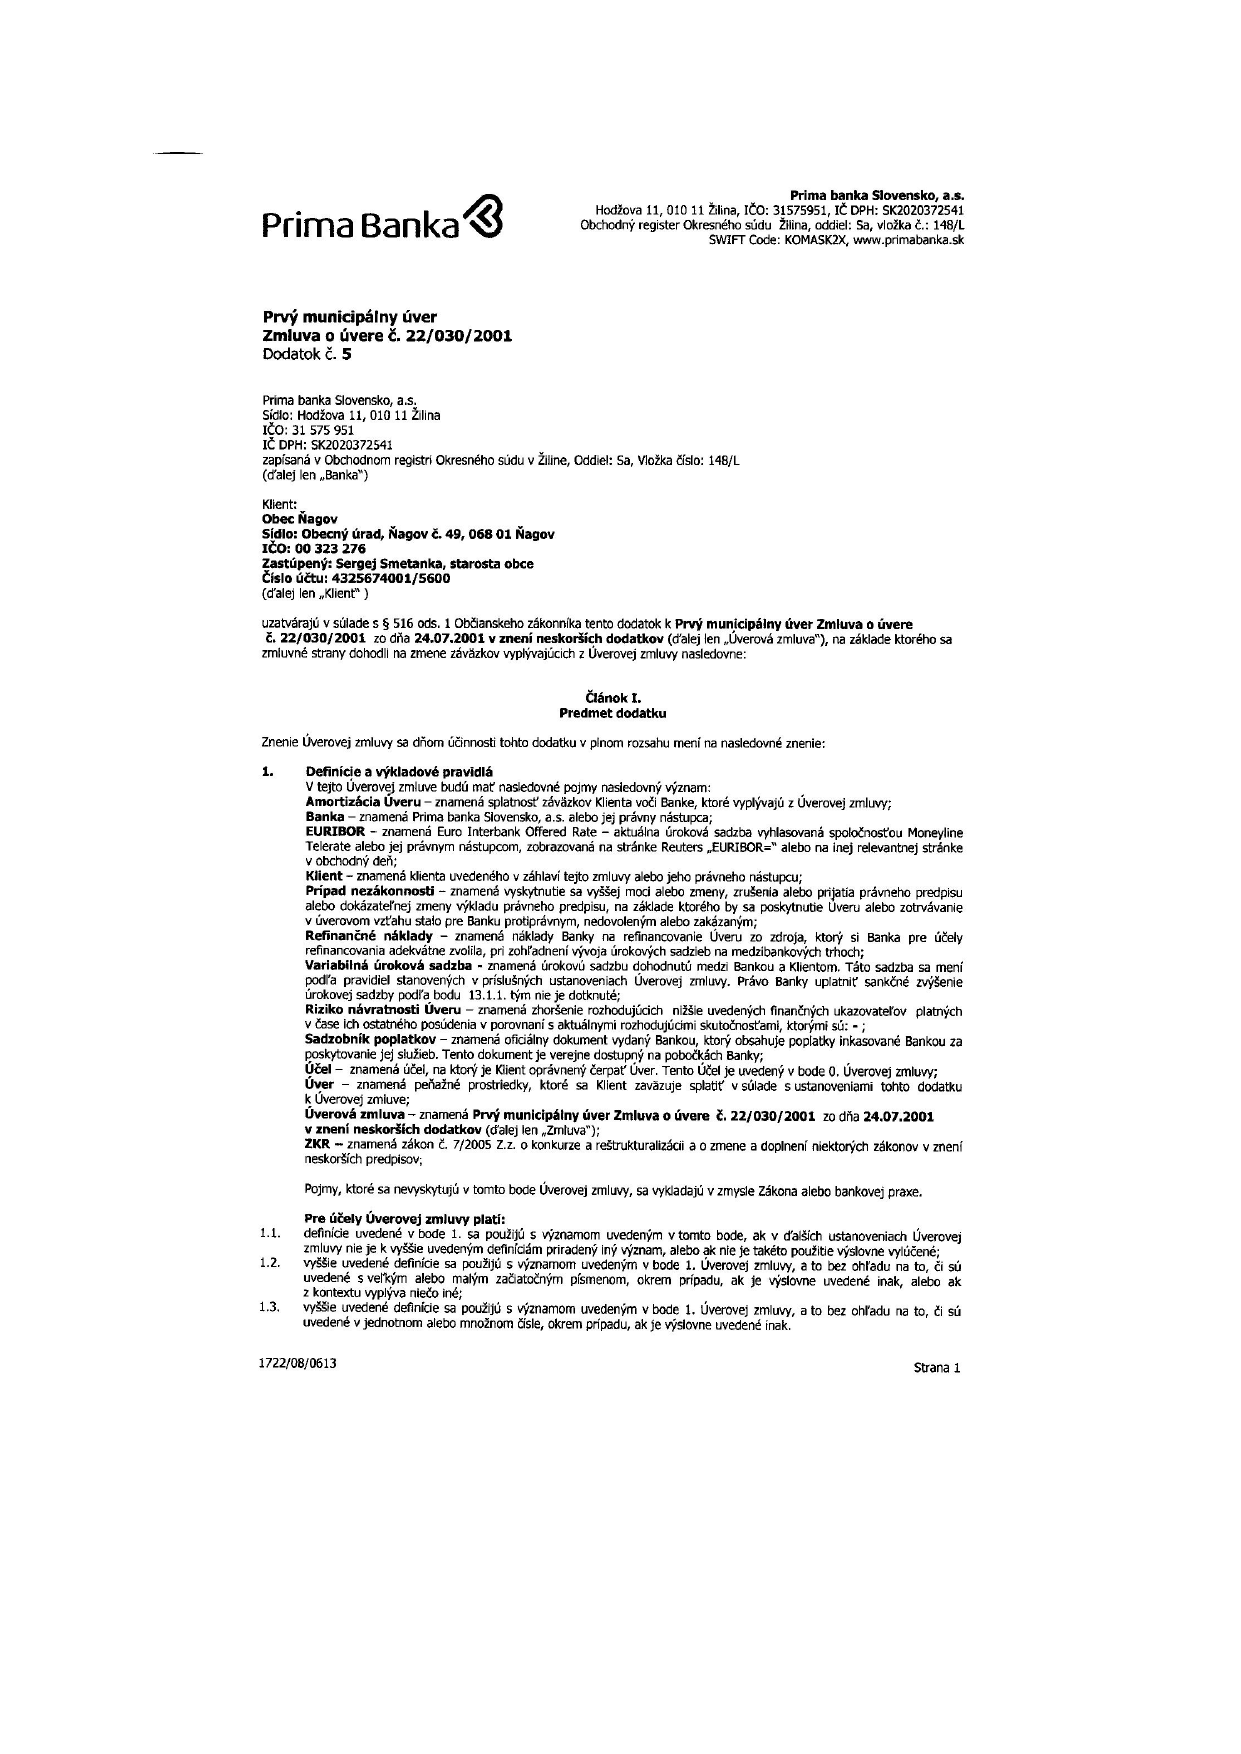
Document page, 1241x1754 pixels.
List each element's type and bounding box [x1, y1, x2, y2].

picture [147, 147, 1093, 1441]
